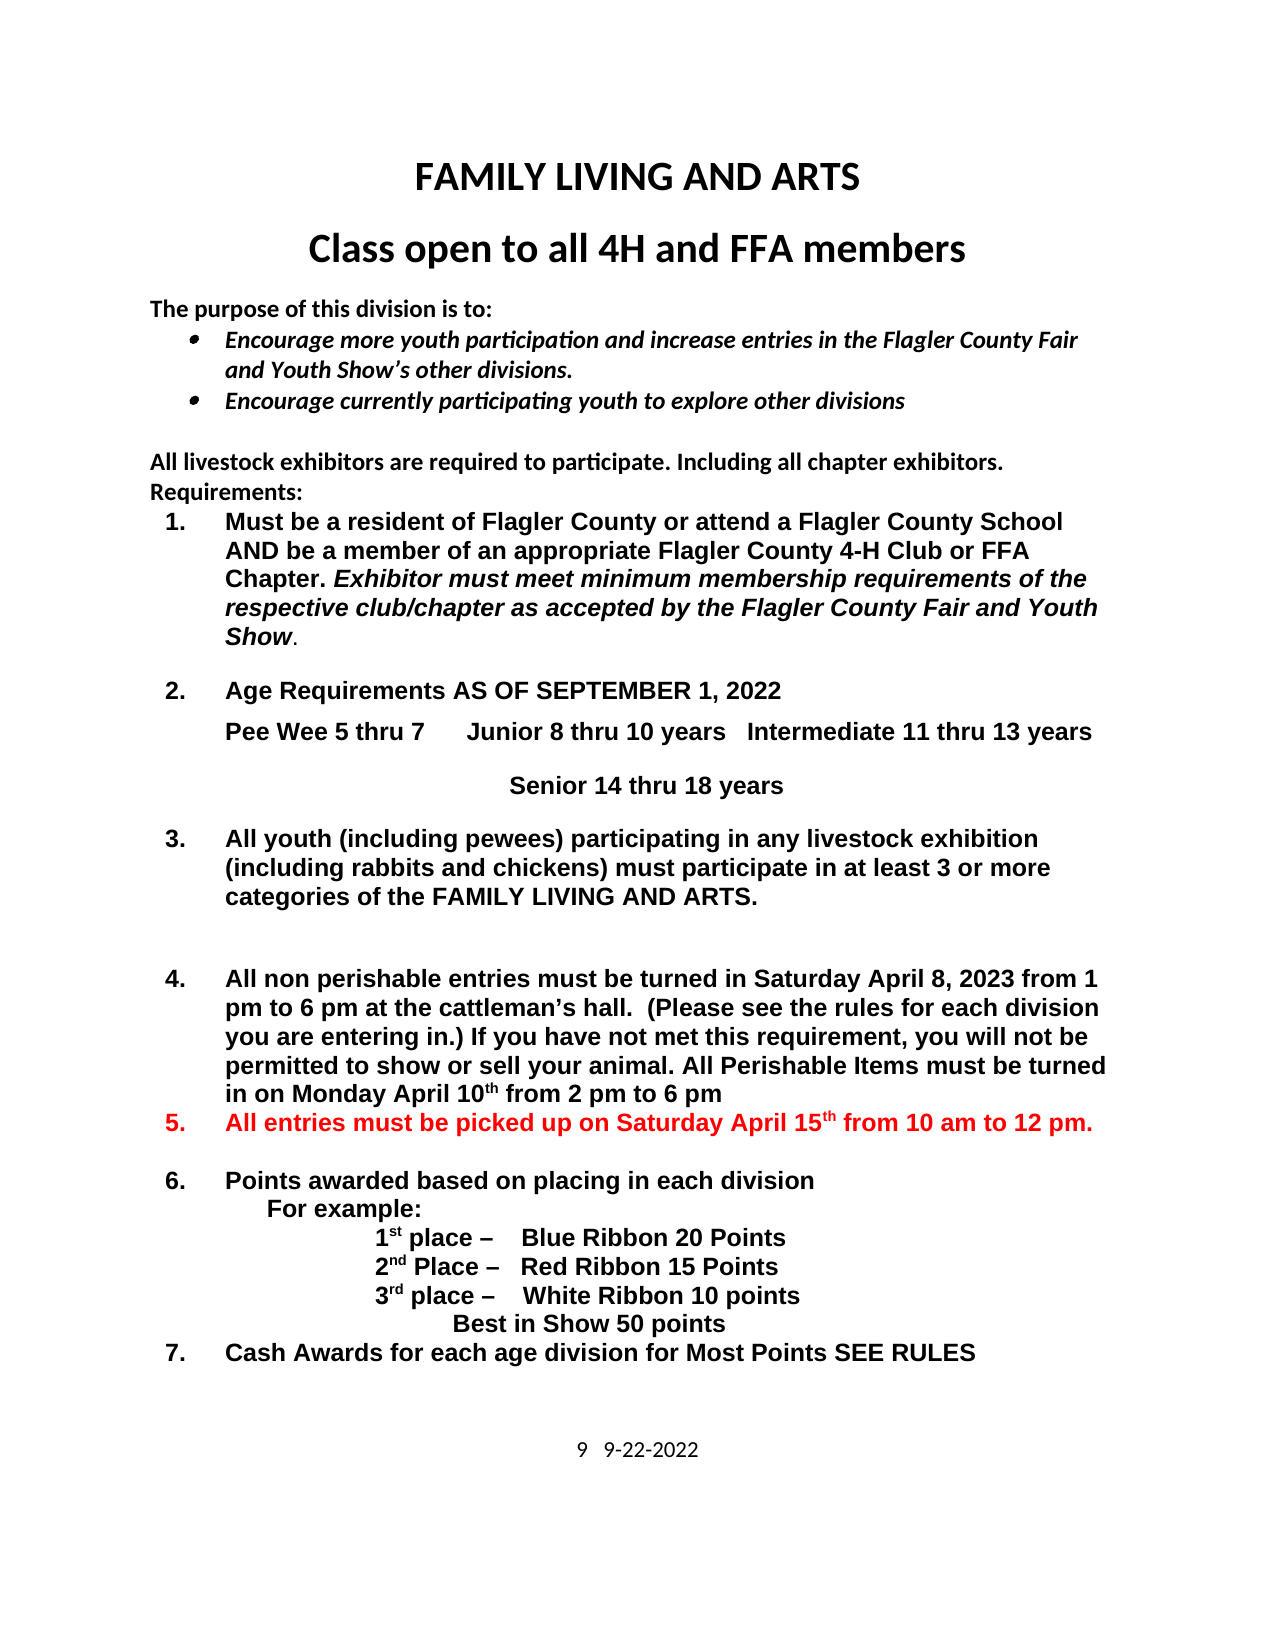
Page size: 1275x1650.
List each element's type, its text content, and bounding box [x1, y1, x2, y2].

text All livestock exhibitors are required to participate. Including all chapter exhibitors. [150, 446, 1125, 476]
list Encourage currently participating youth to explore other divisions [187, 385, 1125, 415]
text Pee Wee 5 thru 7 Junior 8 thru 10 years Intermediate 11 thru 13 years [225, 717, 1125, 746]
text Senior 14 thru 18 years [225, 771, 1125, 799]
text Requirements: [150, 476, 1125, 507]
text 1st place – Blue Ribbon 20 Points [225, 1223, 1125, 1252]
text 2nd Place – Red Ribbon 15 Points [225, 1252, 1125, 1281]
list All non perishable entries must be turned in Saturday April 8, 2023 from 1 pm to 6 pm at the cattleman’s hall. (Please see the rules for each division you are entering in.) If you have not met this requirement, you will not be permitted to show or sell your animal. All Perishable Items must be turned in on Monday April 10th from 2 pm to 6 pm [165, 964, 1125, 1108]
text FAMILY LIVING AND ARTS [150, 150, 1125, 201]
text Class open to all 4H and FFA members [150, 222, 1125, 272]
list All entries must be picked up on Saturday April 15th from 10 am to 12 pm. [165, 1108, 1125, 1137]
list Cash Awards for each age division for Most Points SEE RULES [165, 1338, 1125, 1367]
list Points awarded based on placing in each division [165, 1166, 1125, 1194]
list All youth (including pewees) participating in any livestock exhibition (including rabbits and chickens) must participate in at least 3 or more categories of the FAMILY LIVING AND ARTS. [165, 824, 1125, 911]
list Must be a resident of Flagler County or attend a Flagler County School AND be a member of an appropriate Flagler County 4-H Club or FFA Chapter. Exhibitor must meet minimum membership requirements of the respective club/chapter as accepted by the Flagler County Fair and Youth Show. [165, 507, 1125, 651]
list Encourage more youth participation and increase entries in the Flagler County Fair and Youth Show’s other divisions. [187, 324, 1125, 385]
text The purpose of this division is to: [150, 293, 1125, 324]
text 3rd place – White Ribbon 10 points [225, 1281, 1125, 1309]
text Best in Show 50 points [225, 1309, 1125, 1338]
text For example: [225, 1194, 1125, 1223]
list Age Requirements AS OF SEPTEMBER 1, 2022 [165, 676, 1125, 704]
